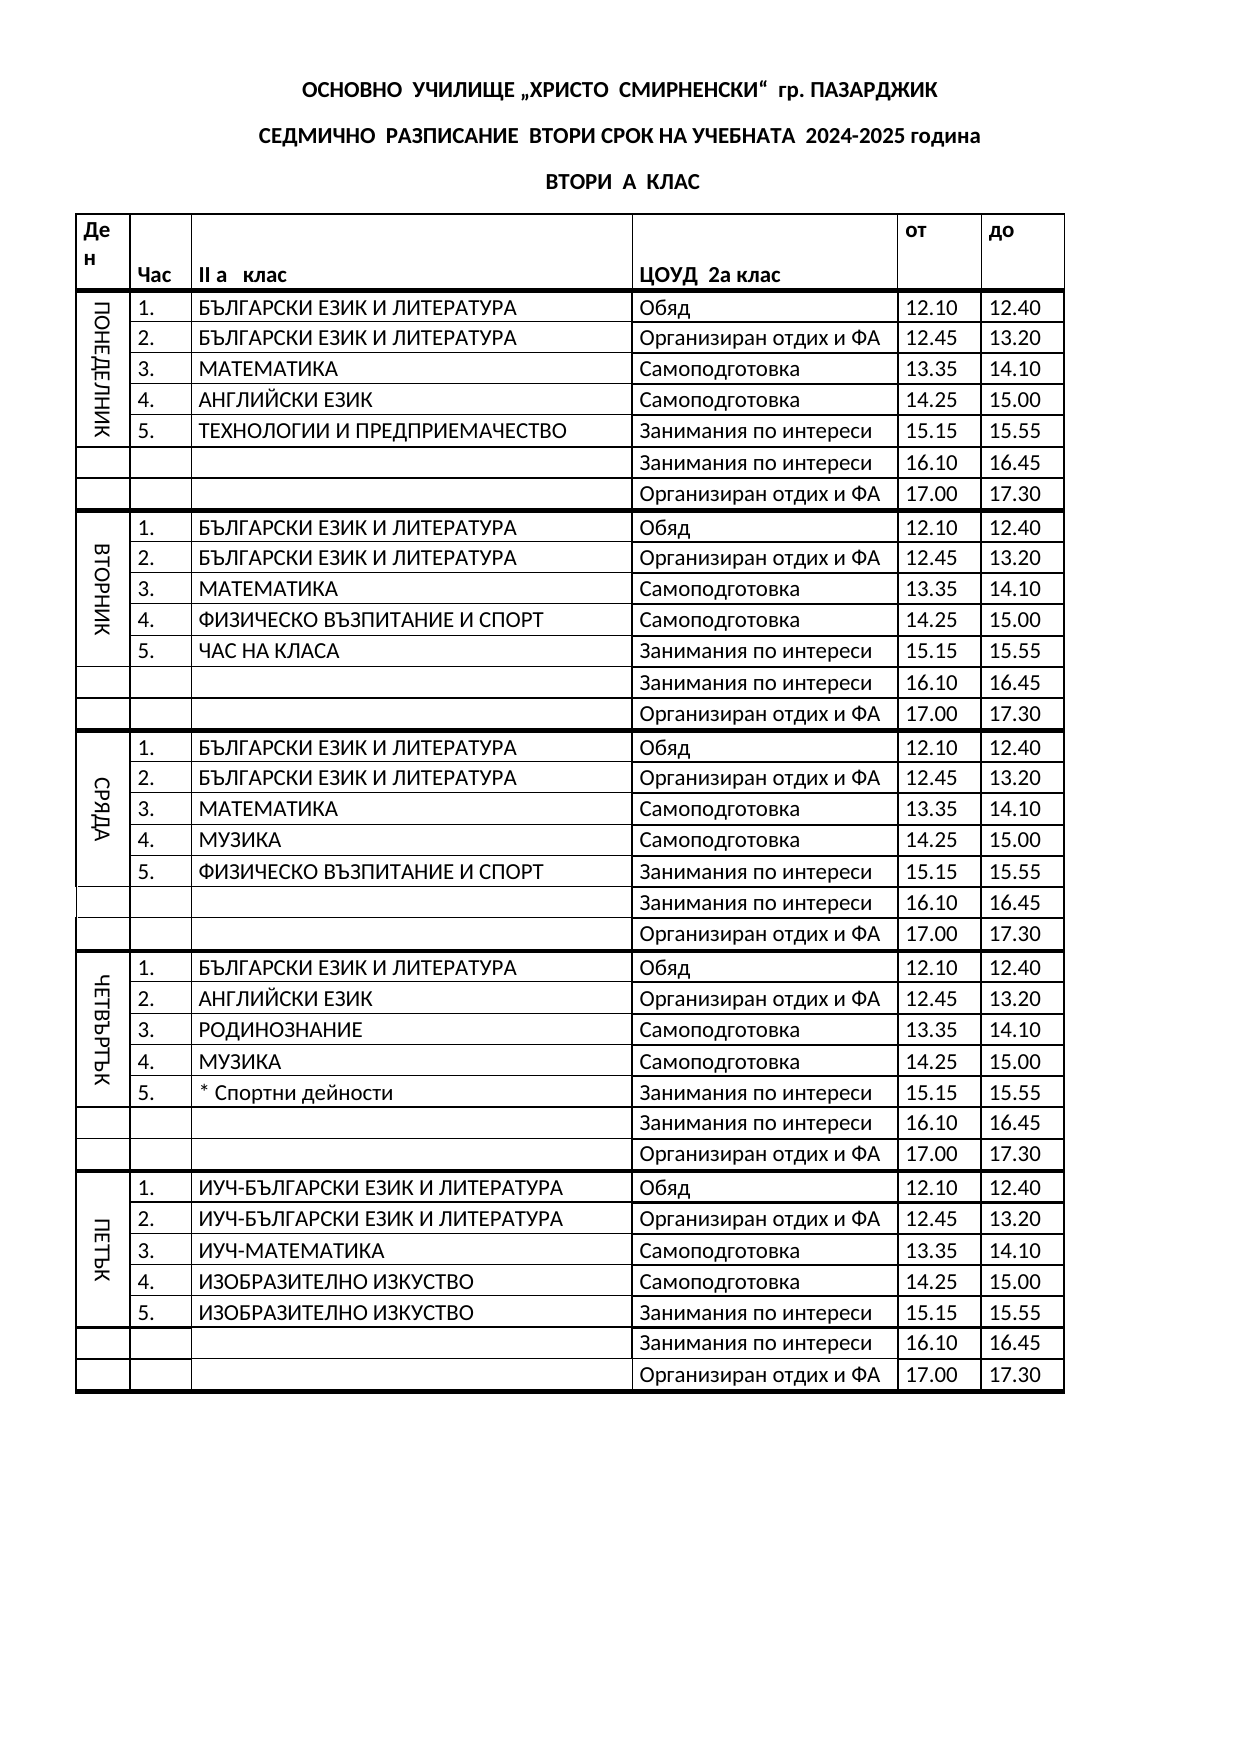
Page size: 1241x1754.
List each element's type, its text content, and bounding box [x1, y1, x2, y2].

table_cell Организиран отдих и ФА [633, 699, 897, 728]
table_cell 13.35 [899, 794, 980, 823]
table_cell 12.40 [982, 513, 1063, 541]
table_cell [192, 667, 631, 697]
table_cell 17.00 [899, 1140, 980, 1169]
table_cell ПЕТЪК [77, 1173, 129, 1326]
table_cell МУЗИКА [192, 1045, 631, 1075]
table_cell 14.10 [982, 794, 1063, 823]
table_cell 13.35 [899, 354, 980, 383]
table_cell 5. [131, 415, 191, 446]
table_cell 15.15 [899, 416, 980, 446]
table_cell Организиран отдих и ФА [633, 479, 897, 508]
table_cell Организиран отдих и ФА [633, 1204, 897, 1233]
table_cell * Спортни дейности [192, 1076, 631, 1106]
table_cell 14.25 [899, 385, 980, 414]
table_cell Самоподготовка [633, 1235, 897, 1264]
table_cell Занимания по интереси [633, 637, 897, 666]
table_cell 4. [131, 604, 191, 634]
table_cell БЪЛГАРСКИ ЕЗИК И ЛИТЕРАТУРА [192, 293, 631, 321]
table_cell 14.25 [899, 605, 980, 634]
table_cell 13.35 [899, 1235, 980, 1264]
table_cell 15.00 [982, 1046, 1063, 1075]
table_cell 15.00 [982, 385, 1063, 414]
table_cell 17.30 [982, 1140, 1063, 1169]
table_cell Занимания по интереси [633, 448, 897, 477]
table_cell 13.20 [982, 1204, 1063, 1233]
table_cell АНГЛИЙСКИ ЕЗИК [192, 384, 631, 414]
table_cell 16.45 [982, 668, 1063, 697]
table_cell 4. [131, 384, 191, 414]
table_cell ФИЗИЧЕСКО ВЪЗПИТАНИЕ И СПОРТ [192, 604, 631, 634]
table_cell [131, 699, 191, 728]
table_cell 17.00 [899, 699, 980, 728]
table_cell [77, 448, 129, 477]
table_cell Самоподготовка [633, 1015, 897, 1044]
table_cell 12.10 [899, 733, 980, 761]
table_cell [131, 887, 191, 917]
table_cell 12.40 [982, 733, 1063, 761]
table_cell 12.10 [899, 513, 980, 541]
table_cell Самоподготовка [633, 354, 897, 383]
table_cell Обяд [633, 293, 897, 321]
table_cell 14.25 [899, 826, 980, 855]
table_cell 15.55 [982, 857, 1063, 886]
table_cell МАТЕМАТИКА [192, 793, 631, 823]
table_cell Самоподготовка [633, 385, 897, 414]
table_cell 15.55 [982, 1297, 1063, 1326]
table_cell Занимания по интереси [633, 1329, 897, 1358]
table_cell БЪЛГАРСКИ ЕЗИК И ЛИТЕРАТУРА [192, 513, 631, 541]
table_cell 13.35 [899, 1015, 980, 1044]
table_cell 2. [131, 982, 191, 1012]
table_cell 15.00 [982, 605, 1063, 634]
table_cell ИУЧ-МАТЕМАТИКА [192, 1234, 631, 1264]
table_cell 13.20 [982, 763, 1063, 792]
table_cell Занимания по интереси [633, 888, 897, 917]
table_cell [77, 1139, 129, 1169]
table_cell 3. [131, 1014, 191, 1044]
table_cell 14.25 [899, 1046, 980, 1075]
table_cell 16.10 [899, 1108, 980, 1137]
table_cell ТЕХНОЛОГИИ И ПРЕДПРИЕМАЧЕСТВО [192, 415, 631, 446]
table_cell 12.45 [899, 323, 980, 352]
table_cell 14.25 [899, 1266, 980, 1295]
table_cell 12.45 [899, 983, 980, 1012]
table_cell [192, 479, 631, 508]
table_cell 17.00 [899, 919, 980, 948]
table_cell 17.30 [982, 919, 1063, 948]
table_cell [77, 1360, 129, 1389]
table_cell 1. [131, 953, 191, 981]
table_cell Организиран отдих и ФА [633, 983, 897, 1012]
table_cell 14.10 [982, 1015, 1063, 1044]
table_cell 16.45 [982, 1329, 1063, 1358]
table_cell Обяд [633, 733, 897, 761]
table_cell 3. [131, 573, 191, 603]
table_cell [77, 479, 129, 508]
table_cell Занимания по интереси [633, 416, 897, 446]
table_cell БЪЛГАРСКИ ЕЗИК И ЛИТЕРАТУРА [192, 762, 631, 792]
table_cell Самоподготовка [633, 605, 897, 634]
table_cell Занимания по интереси [633, 857, 897, 886]
table_cell 1. [131, 1173, 191, 1201]
table_cell 16.10 [899, 668, 980, 697]
table_cell БЪЛГАРСКИ ЕЗИК И ЛИТЕРАТУРА [192, 953, 631, 981]
table_cell 12.45 [899, 1204, 980, 1233]
table_cell АНГЛИЙСКИ ЕЗИК [192, 982, 631, 1012]
table_cell [77, 1329, 129, 1358]
table_cell 16.10 [899, 1329, 980, 1358]
table_cell 16.45 [982, 888, 1063, 917]
table_cell [192, 448, 631, 477]
table_cell МАТЕМАТИКА [192, 573, 631, 603]
table_cell 15.00 [982, 1266, 1063, 1295]
table_header Ден [77, 215, 129, 288]
text ВТОРИ А КЛАС [75, 167, 1165, 195]
table_cell Обяд [633, 953, 897, 981]
table_cell Занимания по интереси [633, 1077, 897, 1106]
table_cell 15.55 [982, 416, 1063, 446]
table_header до [982, 215, 1064, 288]
table_cell [192, 699, 631, 728]
table_cell 5. [131, 856, 191, 886]
table_header от [898, 215, 981, 288]
table_cell 12.45 [899, 543, 980, 572]
table_cell 17.30 [982, 1360, 1063, 1389]
table_header Час [131, 215, 191, 288]
table_cell Самоподготовка [633, 574, 897, 603]
table_cell 1. [131, 513, 191, 541]
table_cell 13.20 [982, 983, 1063, 1012]
table_cell [131, 1360, 191, 1389]
table_cell 5. [131, 1296, 191, 1326]
table_cell ПОНЕДЕЛНИК [77, 293, 129, 446]
table_cell 12.45 [899, 763, 980, 792]
table_cell 16.45 [982, 1108, 1063, 1137]
table_cell 15.15 [899, 857, 980, 886]
table_cell 4. [131, 1265, 191, 1295]
table_cell [131, 918, 191, 948]
table_cell 16.45 [982, 448, 1063, 477]
table_cell 3. [131, 793, 191, 823]
table_cell 3. [131, 353, 191, 383]
table_cell 14.10 [982, 574, 1063, 603]
text СЕДМИЧНО РАЗПИСАНИЕ ВТОРИ СРОК НА УЧЕБНАТА 2024-2025 година [75, 121, 1165, 149]
table_cell 17.30 [982, 699, 1063, 728]
table_cell Самоподготовка [633, 794, 897, 823]
table_cell 13.20 [982, 323, 1063, 352]
table_cell Организиран отдих и ФА [633, 1359, 897, 1389]
table_cell Самоподготовка [633, 1046, 897, 1075]
table_cell 12.10 [899, 293, 980, 321]
table_cell [77, 887, 129, 917]
table_cell 12.40 [982, 293, 1063, 321]
table_cell 17.30 [982, 479, 1063, 508]
table_cell 15.15 [899, 1297, 980, 1326]
table_header ЦОУД 2а клас [633, 215, 897, 288]
table_cell [192, 887, 631, 917]
table_cell 14.10 [982, 1235, 1063, 1264]
table_cell ЧЕТВЪРТЪК [77, 953, 129, 1106]
table_cell 12.40 [982, 953, 1063, 981]
text ОСНОВНО УЧИЛИЩЕ „ХРИСТО СМИРНЕНСКИ“ гр. ПАЗАРДЖИК [75, 75, 1165, 103]
table_cell 17.00 [899, 1360, 980, 1389]
table_cell 1. [131, 733, 191, 761]
table_cell Занимания по интереси [633, 1108, 897, 1137]
table_cell ИУЧ-БЪЛГАРСКИ ЕЗИК И ЛИТЕРАТУРА [192, 1173, 631, 1201]
table_cell ИЗОБРАЗИТЕЛНО ИЗКУСТВО [192, 1265, 631, 1295]
table_cell Занимания по интереси [633, 1297, 897, 1326]
table_cell 13.20 [982, 543, 1063, 572]
table_cell РОДИНОЗНАНИЕ [192, 1014, 631, 1044]
table_cell 16.10 [899, 448, 980, 477]
table_cell БЪЛГАРСКИ ЕЗИК И ЛИТЕРАТУРА [192, 542, 631, 572]
table_cell [192, 1359, 632, 1389]
table_cell 1. [131, 293, 191, 321]
table_cell 15.55 [982, 1077, 1063, 1106]
table_cell 15.00 [982, 826, 1063, 855]
table_cell [77, 918, 129, 948]
table_cell 15.15 [899, 1077, 980, 1106]
table_cell 5. [131, 1076, 191, 1106]
table_cell 16.10 [899, 888, 980, 917]
table_cell 12.40 [982, 1173, 1063, 1201]
table_cell 14.10 [982, 354, 1063, 383]
table_cell 17.00 [899, 479, 980, 508]
table_cell [192, 1108, 631, 1137]
table_cell ФИЗИЧЕСКО ВЪЗПИТАНИЕ И СПОРТ [192, 856, 631, 886]
table_cell 13.35 [899, 574, 980, 603]
table_cell 5. [131, 636, 191, 666]
table_cell [192, 1328, 631, 1358]
table_cell 4. [131, 1045, 191, 1075]
table_cell [131, 1108, 191, 1137]
table_cell ИЗОБРАЗИТЕЛНО ИЗКУСТВО [192, 1296, 631, 1326]
table_cell Самоподготовка [633, 826, 897, 855]
table_cell ИУЧ-БЪЛГАРСКИ ЕЗИК И ЛИТЕРАТУРА [192, 1203, 631, 1233]
table_cell 12.10 [899, 953, 980, 981]
table_cell [77, 667, 129, 697]
table_cell Обяд [633, 1173, 897, 1201]
table_cell 4. [131, 825, 191, 855]
table_cell СРЯДА [77, 733, 129, 886]
table_cell [192, 1139, 631, 1169]
table_cell 2. [131, 542, 191, 572]
table_cell [192, 918, 631, 948]
table_cell [131, 1329, 191, 1358]
table_cell 15.55 [982, 637, 1063, 666]
table_cell 15.15 [899, 637, 980, 666]
table_cell Организиран отдих и ФА [633, 323, 897, 352]
table_cell 2. [131, 1203, 191, 1233]
table_header II a клас [192, 215, 632, 288]
table_cell ВТОРНИК [77, 513, 129, 666]
table_cell МАТЕМАТИКА [192, 353, 631, 383]
table_cell Организиран отдих и ФА [633, 919, 897, 948]
table_cell [131, 1139, 191, 1169]
table_cell [77, 1108, 129, 1137]
table_cell БЪЛГАРСКИ ЕЗИК И ЛИТЕРАТУРА [192, 733, 631, 761]
table_cell Организиран отдих и ФА [633, 1140, 897, 1169]
table_cell Самоподготовка [633, 1266, 897, 1295]
table_cell ЧАС НА КЛАСА [192, 636, 631, 666]
table_cell [131, 667, 191, 697]
table_cell БЪЛГАРСКИ ЕЗИК И ЛИТЕРАТУРА [192, 322, 631, 352]
table_cell 12.10 [899, 1173, 980, 1201]
table_cell [131, 448, 191, 477]
table_cell Занимания по интереси [633, 668, 897, 697]
table_cell Организиран отдих и ФА [633, 763, 897, 792]
table_cell [77, 699, 129, 728]
table_cell [131, 479, 191, 508]
table_cell 3. [131, 1234, 191, 1264]
table_cell Обяд [633, 513, 897, 541]
table_cell Организиран отдих и ФА [633, 543, 897, 572]
table_cell 2. [131, 322, 191, 352]
table_cell МУЗИКА [192, 825, 631, 855]
table_cell 2. [131, 762, 191, 792]
